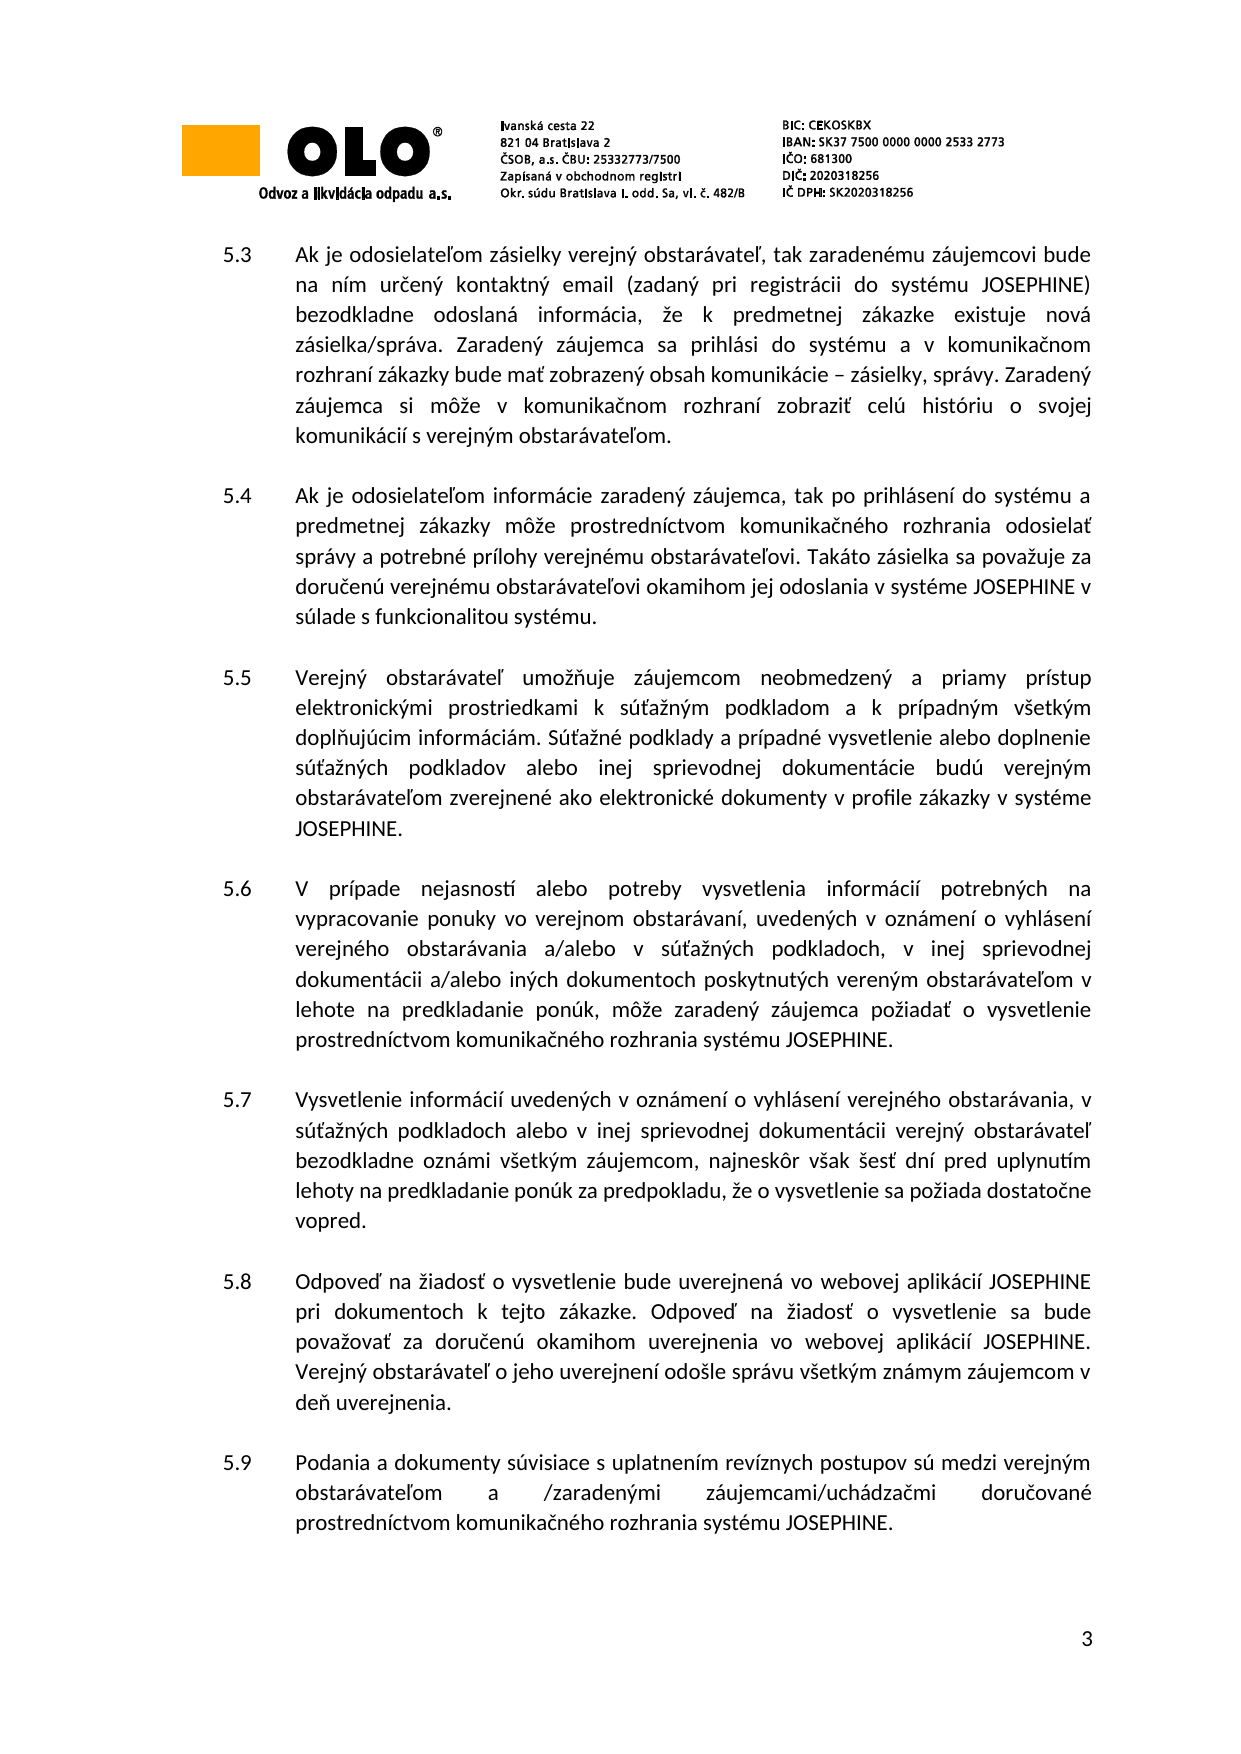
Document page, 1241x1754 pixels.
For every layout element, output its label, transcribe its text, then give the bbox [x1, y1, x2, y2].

list Odpoveď na žiadosť o vysvetlenie bude uverejnená vo webovej aplikácií JOSEPHINE pri dokumentoch k tejto zákazke. Odpoveď na žiadosť o vysvetlenie sa bude považovať za doručenú okamihom uverejnenia vo webovej aplikácií JOSEPHINE. Verejný obstarávateľ o jeho uverejnení odošle správu všetkým známym záujemcom v deň uverejnenia. [223, 1267, 1093, 1416]
list Podania a dokumenty súvisiace s uplatnením revíznych postupov sú medzi verejným obstarávateľom a /zaradenými záujemcami/uchádzačmi doručované prostredníctvom komunikačného rozhrania systému JOSEPHINE. [223, 1448, 1093, 1537]
list V prípade nejasností alebo potreby vysvetlenia informácií potrebných na vypracovanie ponuky vo verejnom obstarávaní, uvedených v oznámení o vyhlásení verejného obstarávania a/alebo v súťažných podkladoch, v inej sprievodnej dokumentácii a/alebo iných dokumentoch poskytnutých vereným obstarávateľom v lehote na predkladanie ponúk, môže zaradený záujemca požiadať o vysvetlenie prostredníctvom komunikačného rozhrania systému JOSEPHINE. [223, 874, 1093, 1053]
list Vysvetlenie informácií uvedených v oznámení o vyhlásení verejného obstarávania, v súťažných podkladoch alebo v inej sprievodnej dokumentácii verejný obstarávateľ bezodkladne oznámi všetkým záujemcom, najneskôr však šesť dní pred uplynutím lehoty na predkladanie ponúk za predpokladu, že o vysvetlenie sa požiada dostatočne vopred. [223, 1086, 1093, 1234]
list Ak je odosielateľom zásielky verejný obstarávateľ, tak zaradenému záujemcovi bude na ním určený kontaktný email (zadaný pri registrácii do systému JOSEPHINE) bezodkladne odoslaná informácia, že k predmetnej zákazke existuje nová zásielka/správa. Zaradený záujemca sa prihlási do systému a v komunikačnom rozhraní zákazky bude mať zobrazený obsah komunikácie – zásielky, správy. Zaradený záujemca si môže v komunikačnom rozhraní zobraziť celú históriu o svojej komunikácií s verejným obstarávateľom. [223, 240, 1093, 449]
list Ak je odosielateľom informácie zaradený záujemca, tak po prihlásení do systému a predmetnej zákazky môže prostredníctvom komunikačného rozhrania odosielať správy a potrebné prílohy verejnému obstarávateľovi. Takáto zásielka sa považuje za doručenú verejnému obstarávateľovi okamihom jej odoslania v systéme JOSEPHINE v súlade s funkcionalitou systému. [223, 481, 1093, 630]
list Verejný obstarávateľ umožňuje záujemcom neobmedzený a priamy prístup elektronickými prostriedkami k súťažným podkladom a k prípadným všetkým doplňujúcim informáciám. Súťažné podklady a prípadné vysvetlenie alebo doplnenie súťažných podkladov alebo inej sprievodnej dokumentácie budú verejným obstarávateľom zverejnené ako elektronické dokumenty v profile zákazky v systéme JOSEPHINE. [223, 663, 1093, 842]
